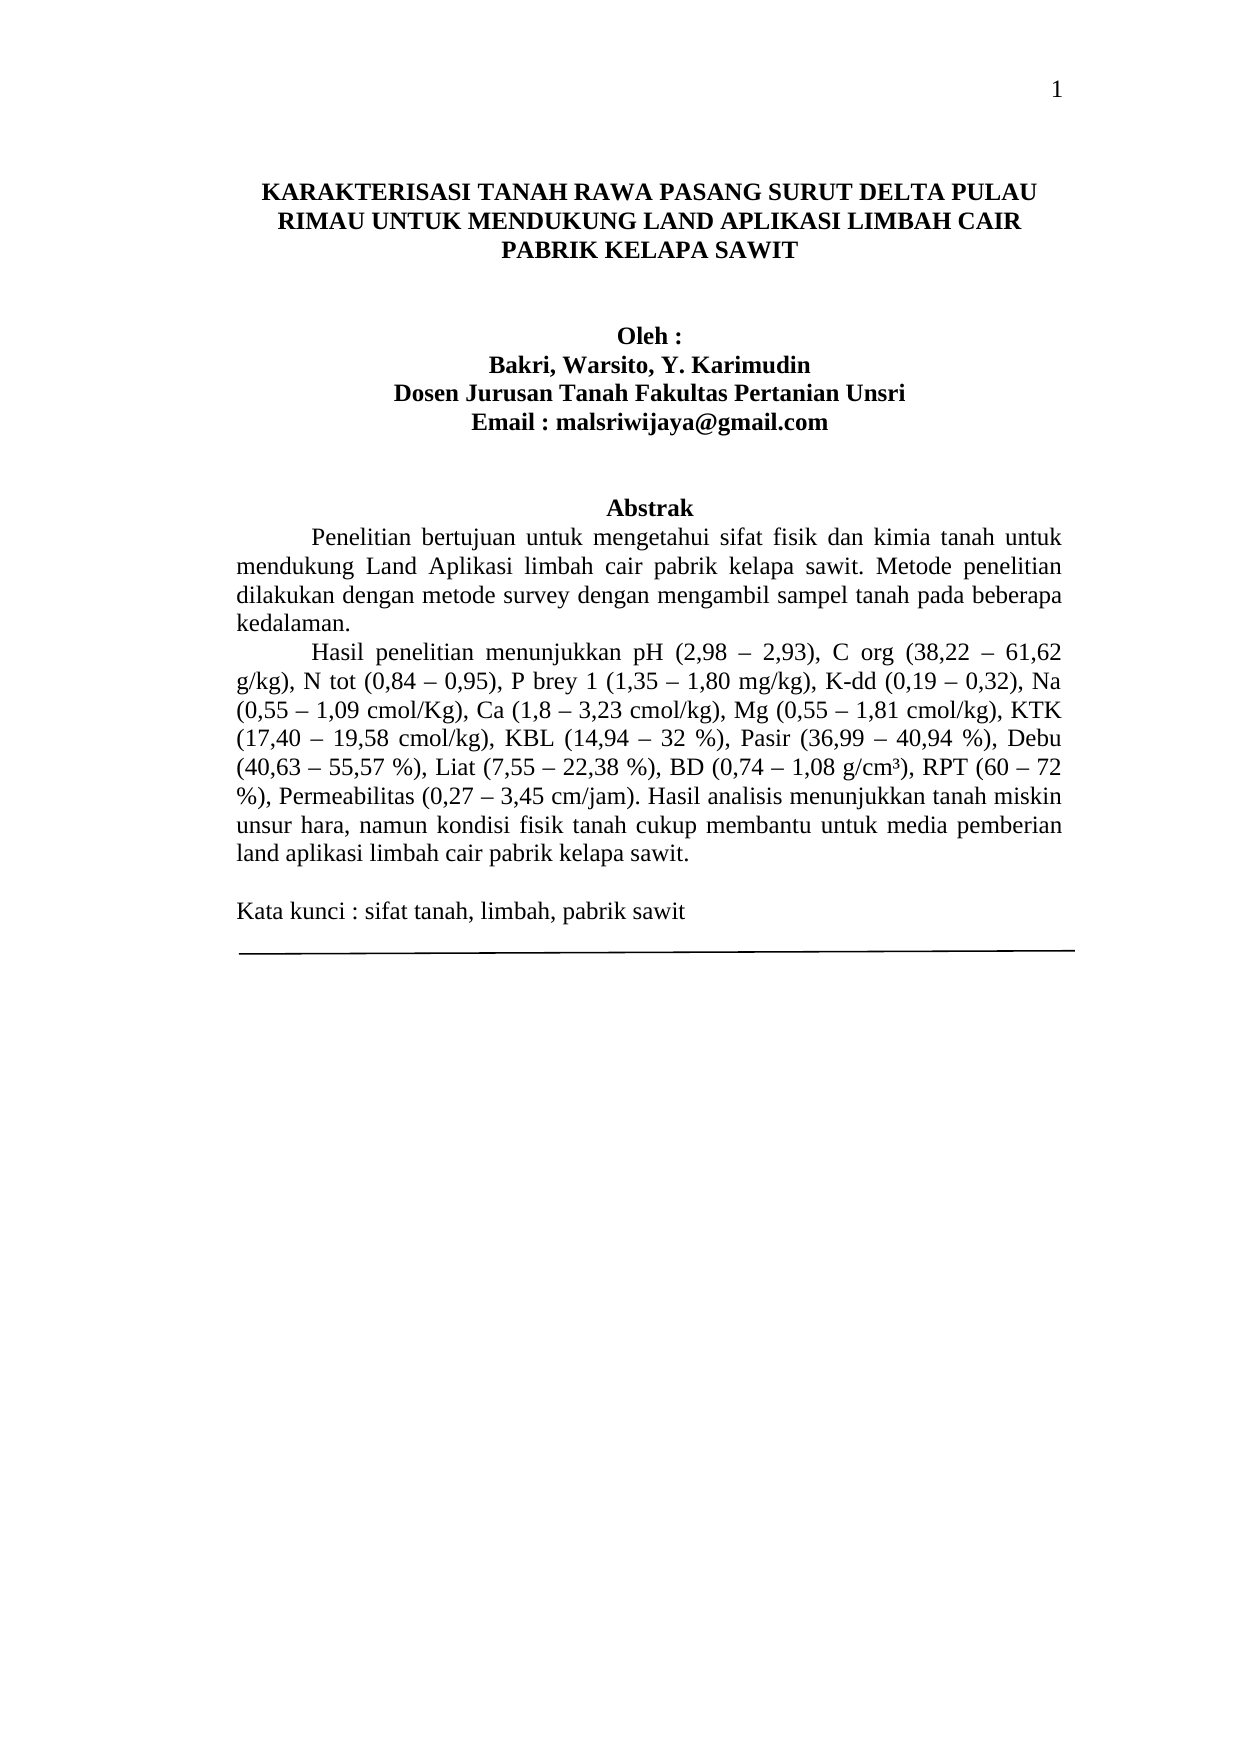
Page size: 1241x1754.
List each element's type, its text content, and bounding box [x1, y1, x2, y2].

text Kata kunci : sifat tanah, limbah, pabrik sawit [236, 896, 1063, 925]
text Penelitian bertujuan untuk mengetahui sifat fisik dan kimia tanah untuk mendukung Land Aplikasi limbah cair pabrik kelapa sawit. Metode penelitian dilakukan dengan metode survey dengan mengambil sampel tanah pada beberapa kedalaman. [236, 522, 1063, 637]
text Hasil penelitian menunjukkan pH (2,98 – 2,93), C org (38,22 – 61,62 g/kg), N tot (0,84 – 0,95), P brey 1 (1,35 – 1,80 mg/kg), K-dd (0,19 – 0,32), Na (0,55 – 1,09 cmol/Kg), Ca (1,8 – 3,23 cmol/kg), Mg (0,55 – 1,81 cmol/kg), KTK (17,40 – 19,58 cmol/kg), KBL (14,94 – 32 %), Pasir (36,99 – 40,94 %), Debu (40,63 – 55,57 %), Liat (7,55 – 22,38 %), BD (0,74 – 1,08 g/cm³), RPT (60 – 72 %), Permeabilitas (0,27 – 3,45 cm/jam). Hasil analisis menunjukkan tanah miskin unsur hara, namun kondisi fisik tanah cukup membantu untuk media pemberian land aplikasi limbah cair pabrik kelapa sawit. [236, 637, 1063, 867]
text Email : malsriwijaya@gmail.com [236, 407, 1063, 436]
text KARAKTERISASI TANAH RAWA PASANG SURUT DELTA PULAU RIMAU UNTUK MENDUKUNG LAND APLIKASI LIMBAH CAIR [236, 177, 1063, 235]
text Oleh : [236, 321, 1063, 350]
text Abstrak [236, 493, 1063, 522]
text Dosen Jurusan Tanah Fakultas Pertanian Unsri [236, 378, 1063, 407]
text Bakri, Warsito, Y. Karimudin [236, 350, 1063, 378]
text PABRIK KELAPA SAWIT [236, 235, 1063, 263]
